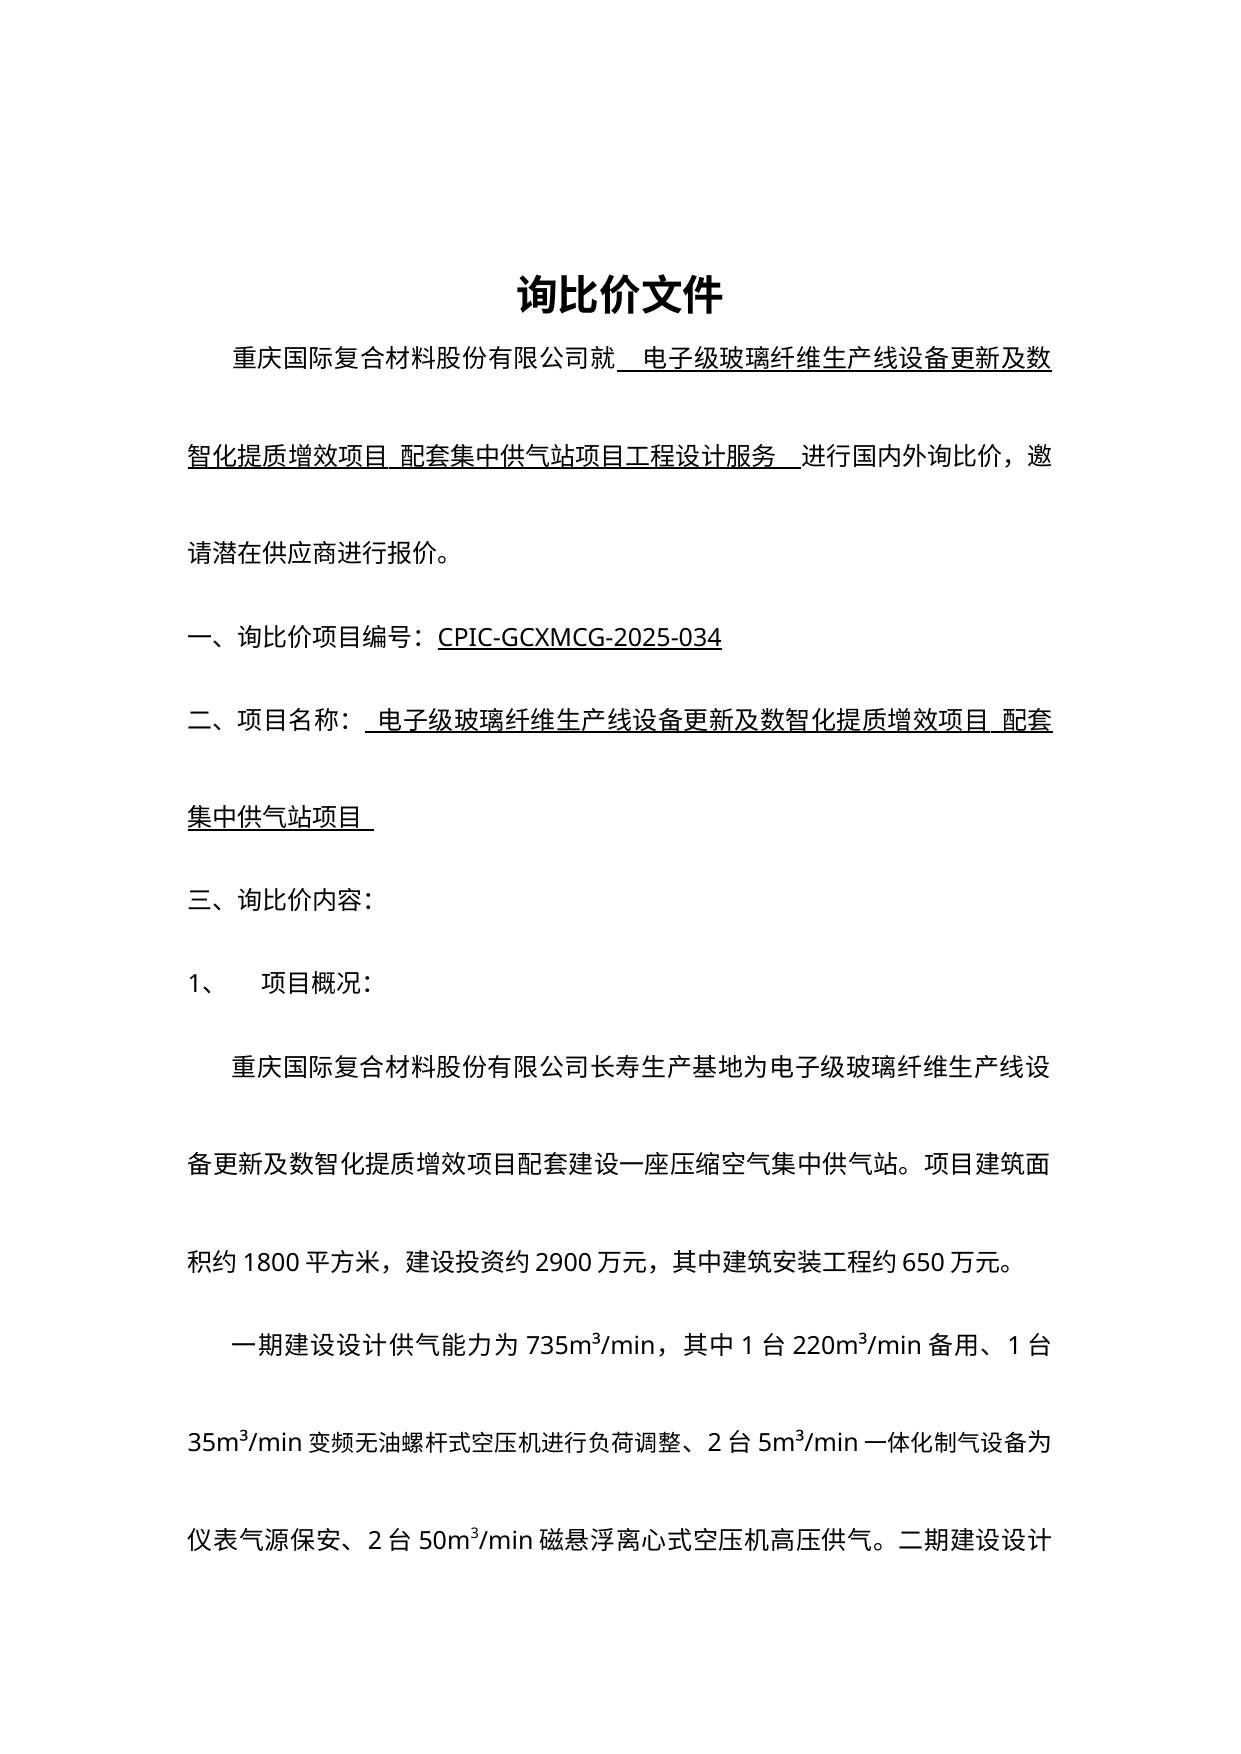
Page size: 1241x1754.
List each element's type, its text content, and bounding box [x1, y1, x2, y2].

list 询比价内容： [187, 866, 1053, 931]
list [187, 1311, 1053, 1571]
text 重庆国际复合材料股份有限公司就 电子级玻璃纤维生产线设备更新及数智化提质增效项目_配套集中供气站项目工程设计服务 进行国内外询比价，邀请潜在供应商进行报价。 [187, 324, 1053, 584]
text 询比价文件 [187, 259, 1053, 324]
list 项目名称： 电子级玻璃纤维生产线设备更新及数智化提质增效项目_配套集中供气站项目 [187, 686, 1053, 848]
list 重庆国际复合材料股份有限公司长寿生产基地为电子级玻璃纤维生产线设备更新及数智化提质增效项目配套建设一座压缩空气集中供气站。项目建筑面积约1800平方米，建设投资约2900万元，其中建筑安装工程约650万元。 [187, 1033, 1053, 1293]
list 询比价项目编号：CPIC-GCXMCG-2025-034 [187, 603, 1053, 668]
list 项目概况： [187, 949, 1053, 1014]
